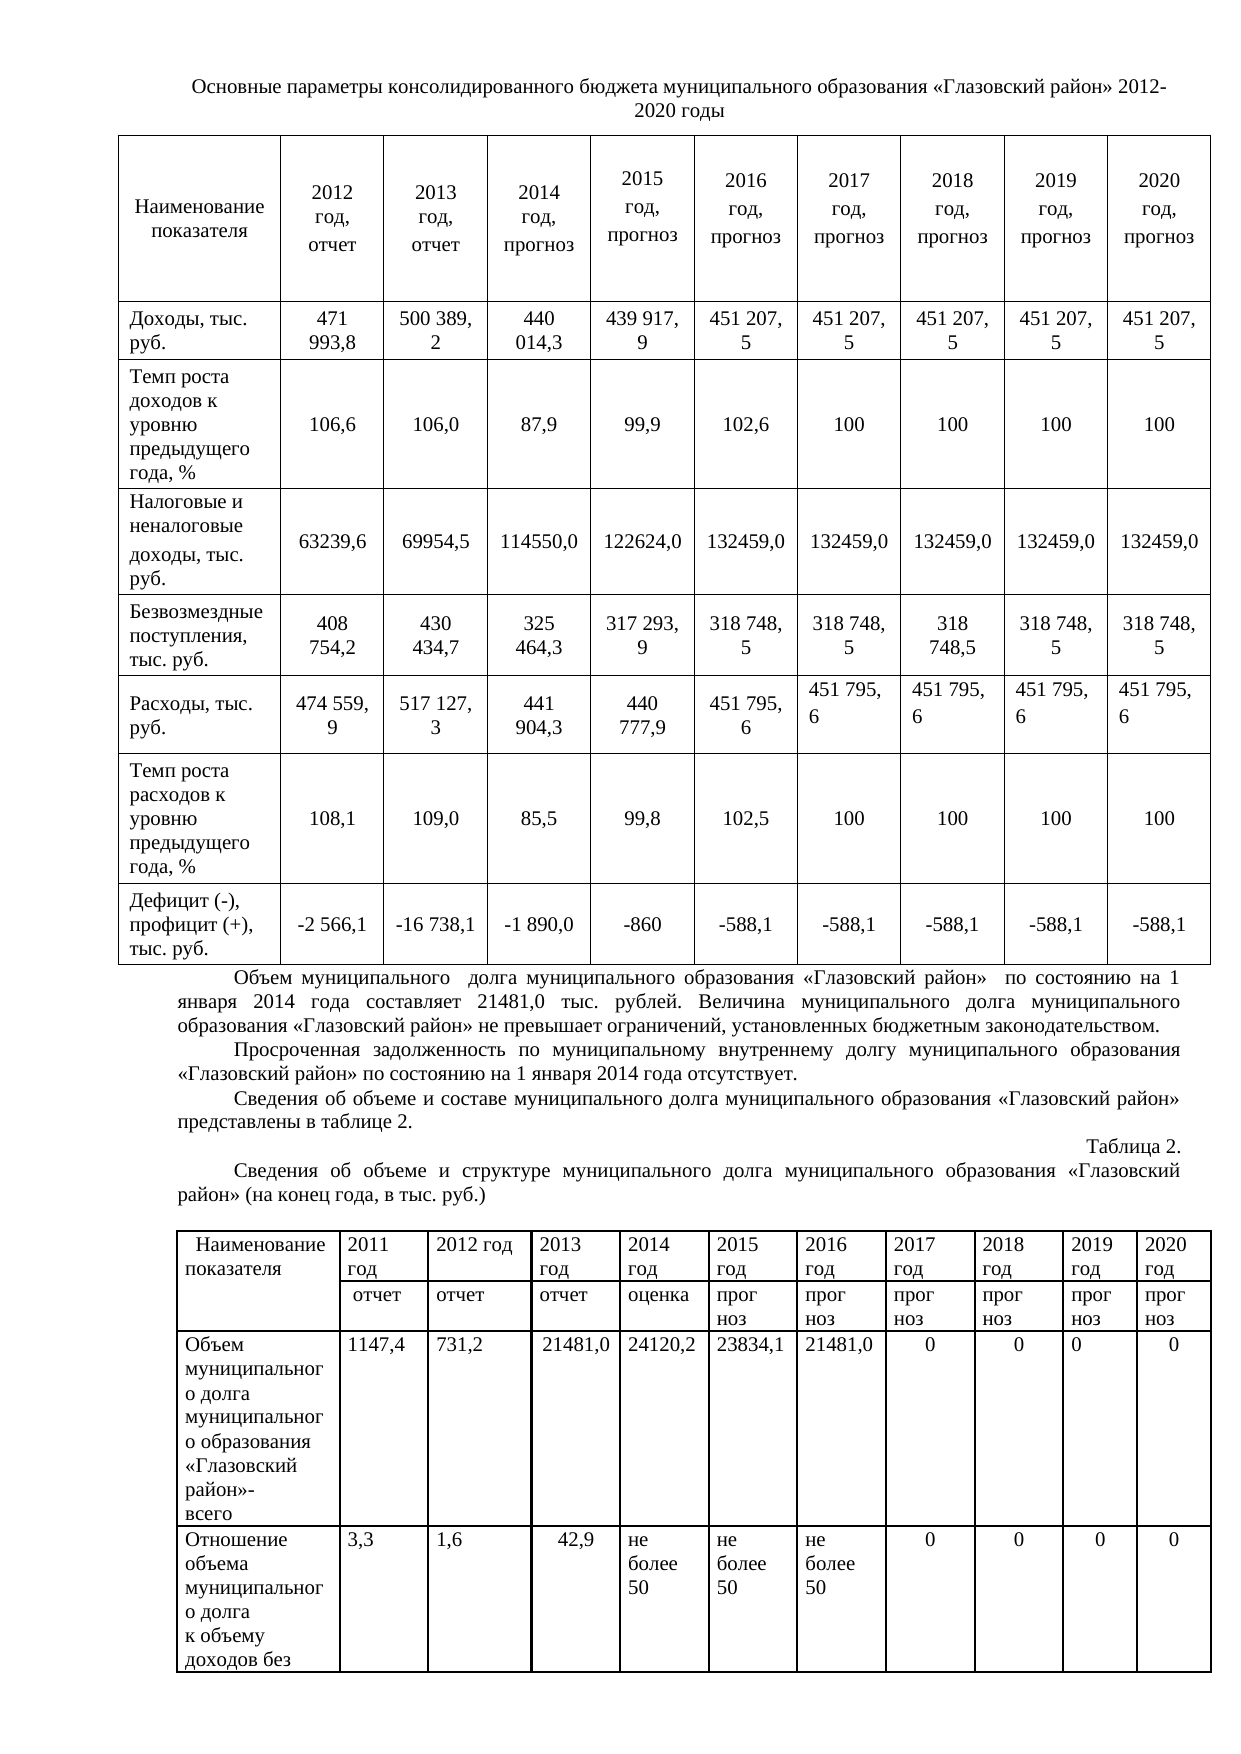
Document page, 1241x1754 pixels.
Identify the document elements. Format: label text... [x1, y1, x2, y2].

table_cell 441 904,3 [488, 676, 590, 753]
table_cell 318 748,5 [901, 595, 1004, 675]
table_header 2019 год [1064, 1232, 1136, 1280]
table_cell 731,2 [429, 1332, 530, 1525]
table_cell 474 559,9 [281, 676, 383, 753]
table_cell 0 [976, 1332, 1062, 1525]
table_header 2015 год, прогноз [591, 136, 694, 301]
table_cell 451 795,6 [798, 676, 900, 753]
table_cell 408 754,2 [281, 595, 383, 675]
table_cell 451 795,6 [901, 676, 1004, 753]
table_header 2016 год, прогноз [695, 136, 797, 301]
table_cell 318 748,5 [1108, 595, 1210, 675]
table_cell прог ноз [1064, 1282, 1136, 1330]
table_cell Темп роста доходов к уровню предыдущего года, % [119, 360, 280, 488]
table_cell -588,1 [798, 884, 900, 964]
table_cell не более 50 [710, 1527, 796, 1671]
table_cell 99,9 [591, 360, 694, 488]
table_cell 21481,0 [798, 1332, 885, 1525]
table_header Наименование показателя [119, 136, 280, 301]
table_header 2017 год [887, 1232, 974, 1280]
table_cell -588,1 [1005, 884, 1107, 964]
table_header 2014 год [621, 1232, 708, 1280]
table_cell -16 738,1 [384, 884, 487, 964]
text Просроченная задолженность по муниципальному внутреннему долгу муниципального образования «Глазовский район» по состоянию на 1 января 2014 года отсутствует. [177, 1037, 1181, 1085]
table_cell 0 [887, 1332, 974, 1525]
table_cell 451 207,5 [798, 302, 900, 358]
table_header 2018 год, прогноз [901, 136, 1004, 301]
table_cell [178, 1527, 339, 1671]
text Объем муниципального долга муниципального образования «Глазовский район» по состоянию на 1 января 2014 года составляет 21481,0 тыс. рублей. Величина муниципального долга муниципального образования «Глазовский район» не превышает ограничений, установленных бюджетным законодательством. [177, 965, 1181, 1037]
table_header 2014 год, прогноз [488, 136, 590, 301]
table_cell -1 890,0 [488, 884, 590, 964]
table_header 2012 год [429, 1232, 530, 1280]
table_cell 109,0 [384, 754, 487, 882]
table_cell отчет [341, 1282, 427, 1330]
table_cell 69954,5 [384, 489, 487, 594]
table_header 2015 год [710, 1232, 796, 1280]
text Сведения об объеме и составе муниципального долга муниципального образования «Глазовский район» представлены в таблице 2. [177, 1085, 1181, 1133]
table_cell 122624,0 [591, 489, 694, 594]
table_cell Доходы, тыс. руб. [119, 302, 280, 358]
table_header 2013 год, отчет [384, 136, 487, 301]
table_cell 3,3 [341, 1527, 427, 1671]
table_cell 100 [798, 360, 900, 488]
table_header Наименование показателя [178, 1232, 339, 1330]
table_cell 24120,2 [621, 1332, 708, 1525]
table_cell 106,0 [384, 360, 487, 488]
table_cell 100 [1005, 754, 1107, 882]
table_cell 440 777,9 [591, 676, 694, 753]
table_cell 100 [1005, 360, 1107, 488]
table_cell Налоговые и неналоговые доходы, тыс. руб. [119, 489, 280, 594]
table_header 2011 год [341, 1232, 427, 1280]
table_cell 517 127,3 [384, 676, 487, 753]
table_cell 100 [1108, 360, 1210, 488]
table_cell Безвозмездные поступления, тыс. руб. [119, 595, 280, 675]
table_cell оценка [621, 1282, 708, 1330]
table_cell 132459,0 [1108, 489, 1210, 594]
table_cell 0 [1138, 1332, 1210, 1525]
table_cell 102,6 [695, 360, 797, 488]
table_cell 325 464,3 [488, 595, 590, 675]
table_cell 430 434,7 [384, 595, 487, 675]
table_cell 87,9 [488, 360, 590, 488]
table_cell 318 748,5 [1005, 595, 1107, 675]
table_cell 317 293,9 [591, 595, 694, 675]
table_cell 63239,6 [281, 489, 383, 594]
table_cell 108,1 [281, 754, 383, 882]
table_cell 1,6 [429, 1527, 530, 1671]
table_cell -588,1 [1108, 884, 1210, 964]
table_cell -2 566,1 [281, 884, 383, 964]
table_cell 440 014,3 [488, 302, 590, 358]
table_cell 0 [976, 1527, 1062, 1671]
table_cell 85,5 [488, 754, 590, 882]
table_cell 0 [1064, 1332, 1136, 1525]
table_cell Дефицит (-), профицит (+), тыс. руб. [119, 884, 280, 964]
table_cell не более 50 [621, 1527, 708, 1671]
table_cell 132459,0 [798, 489, 900, 594]
table_cell 471 993,8 [281, 302, 383, 358]
table_cell 0 [1064, 1527, 1136, 1671]
table_cell 451 207,5 [695, 302, 797, 358]
table_cell 500 389,2 [384, 302, 487, 358]
table_header 2016 год [798, 1232, 885, 1280]
table_header 2020 год, прогноз [1108, 136, 1210, 301]
table_cell прог ноз [710, 1282, 796, 1330]
table_cell 23834,1 [710, 1332, 796, 1525]
table_cell 132459,0 [1005, 489, 1107, 594]
table_cell 451 795,6 [1108, 676, 1210, 753]
table_cell 100 [1108, 754, 1210, 882]
table_cell не более 50 [798, 1527, 885, 1671]
table_cell 100 [901, 360, 1004, 488]
table_cell 99,8 [591, 754, 694, 882]
table_cell -860 [591, 884, 694, 964]
table_cell 21481,0 [533, 1332, 619, 1525]
table_cell 42,9 [533, 1527, 619, 1671]
text Сведения об объеме и структуре муниципального долга муниципального образования «Глазовский район» (на конец года, в тыс. руб.) [177, 1158, 1181, 1206]
table_header 2019 год, прогноз [1005, 136, 1107, 301]
table_cell 451 795,6 [695, 676, 797, 753]
table_cell 102,5 [695, 754, 797, 882]
text Основные параметры консолидированного бюджета муниципального образования «Глазовский район» 2012-2020 годы [177, 74, 1181, 122]
table_cell 451 207,5 [901, 302, 1004, 358]
table_cell 114550,0 [488, 489, 590, 594]
table_cell отчет [429, 1282, 530, 1330]
table_cell Темп роста расходов к уровню предыдущего года, % [119, 754, 280, 882]
table_cell 106,6 [281, 360, 383, 488]
table_cell 451 795,6 [1005, 676, 1107, 753]
table_cell 0 [1138, 1527, 1210, 1671]
table_cell 1147,4 [341, 1332, 427, 1525]
table_cell прог ноз [887, 1282, 974, 1330]
table_header 2012 год, отчет [281, 136, 383, 301]
table_header 2017 год, прогноз [798, 136, 900, 301]
table_cell отчет [533, 1282, 619, 1330]
table_cell 451 207,5 [1108, 302, 1210, 358]
table_cell -588,1 [901, 884, 1004, 964]
table_header 2020 год [1138, 1232, 1210, 1280]
table_cell 100 [901, 754, 1004, 882]
table_cell 439 917,9 [591, 302, 694, 358]
table_header 2018 год [976, 1232, 1062, 1280]
table_cell 318 748,5 [798, 595, 900, 675]
table_cell 318 748,5 [695, 595, 797, 675]
table_cell прог ноз [1138, 1282, 1210, 1330]
table_cell -588,1 [695, 884, 797, 964]
table_cell 132459,0 [695, 489, 797, 594]
table_cell прог ноз [976, 1282, 1062, 1330]
table_cell Расходы, тыс. руб. [119, 676, 280, 753]
table_cell 132459,0 [901, 489, 1004, 594]
table_cell 0 [887, 1527, 974, 1671]
table_header 2013 год [533, 1232, 619, 1280]
table_cell 451 207,5 [1005, 302, 1107, 358]
table_cell Объем муниципального долга муниципального образования «Глазовский район»- всего [178, 1332, 339, 1525]
table_cell 100 [798, 754, 900, 882]
text Таблица 2. [177, 1133, 1181, 1158]
table_cell прог ноз [798, 1282, 885, 1330]
